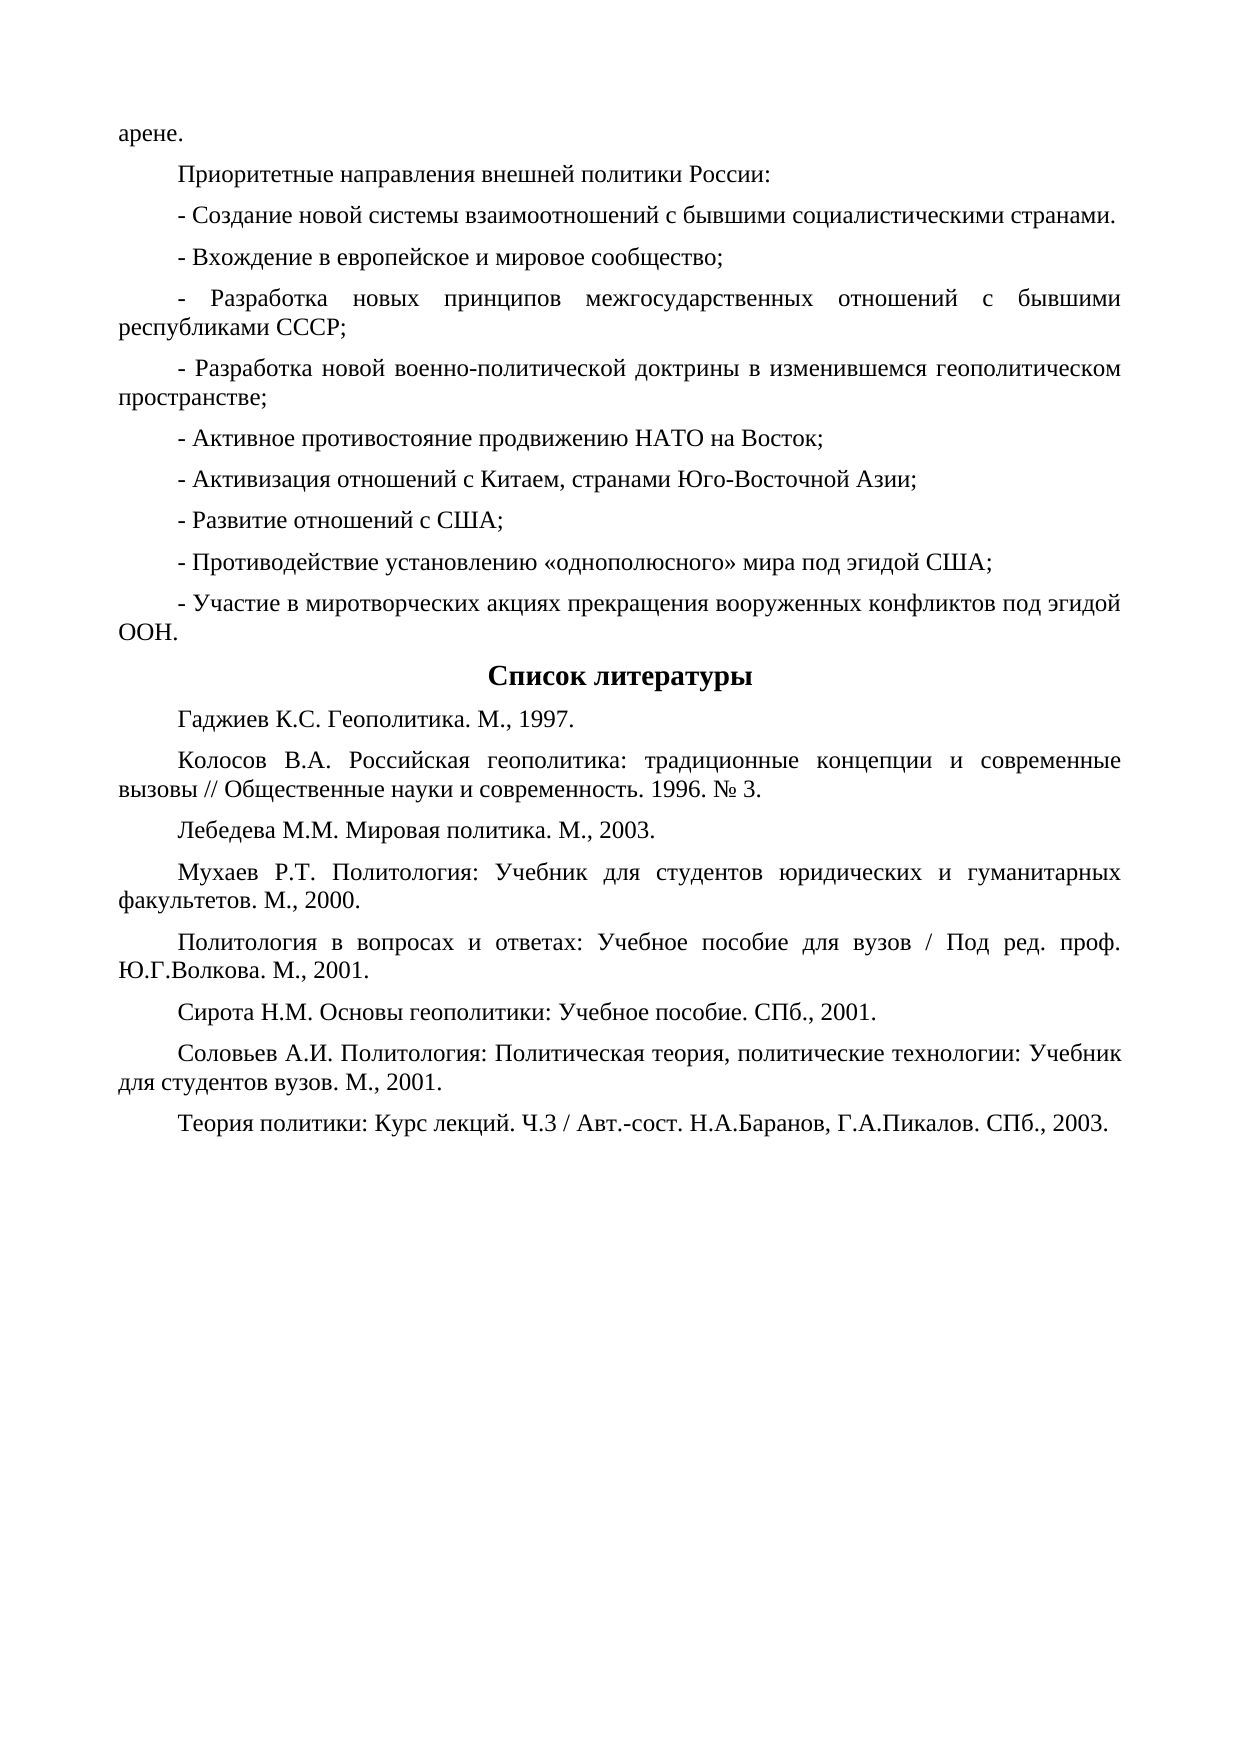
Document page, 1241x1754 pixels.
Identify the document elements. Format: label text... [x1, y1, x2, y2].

text Сирота Н.М. Основы геополитики: Учебное пособие. СПб., 2001. [118, 997, 1122, 1025]
text Соловьев А.И. Политология: Политическая теория, политические технологии: Учебник для студентов вузов. М., 2001. [118, 1038, 1122, 1095]
text Теория политики: Курс лекций. Ч.3 / Авт.-сост. Н.А.Баранов, Г.А.Пикалов. СПб., 2003. [118, 1108, 1122, 1137]
text - Участие в миротворческих акциях прекращения вооруженных конфликтов под эгидой ООН. [118, 588, 1122, 646]
text - Развитие отношений с США; [118, 506, 1122, 534]
text Гаджиев К.С. Геополитика. М., 1997. [118, 704, 1122, 733]
text - Разработка новой военно-политической доктрины в изменившемся геополитическом пространстве; [118, 353, 1122, 411]
text - Активное противостояние продвижению НАТО на Восток; [118, 423, 1122, 452]
text - Вхождение в европейское и мировое сообщество; [118, 242, 1122, 271]
text - Создание новой системы взаимоотношений с бывшими социалистическими странами. [118, 201, 1122, 229]
text Лебедева М.М. Мировая политика. М., 2003. [118, 815, 1122, 844]
text Мухаев Р.Т. Политология: Учебник для студентов юридических и гуманитарных факультетов. М., 2000. [118, 857, 1122, 914]
text Список литературы [118, 658, 1122, 692]
text - Активизация отношений с Китаем, странами Юго-Восточной Азии; [118, 464, 1122, 493]
text - Противодействие установлению «однополюсного» мира под эгидой США; [118, 547, 1122, 576]
text Приоритетные направления внешней политики России: [118, 159, 1122, 188]
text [118, 118, 1122, 147]
text Политология в вопросах и ответах: Учебное пособие для вузов / Под ред. проф. Ю.Г.Волкова. М., 2001. [118, 927, 1122, 984]
text Колосов В.А. Российская геополитика: традиционные концепции и современные вызовы // Общественные науки и современность. 1996. № 3. [118, 745, 1122, 803]
text - Разработка новых принципов межгосударственных отношений с бывшими республиками СССР; [118, 283, 1122, 341]
